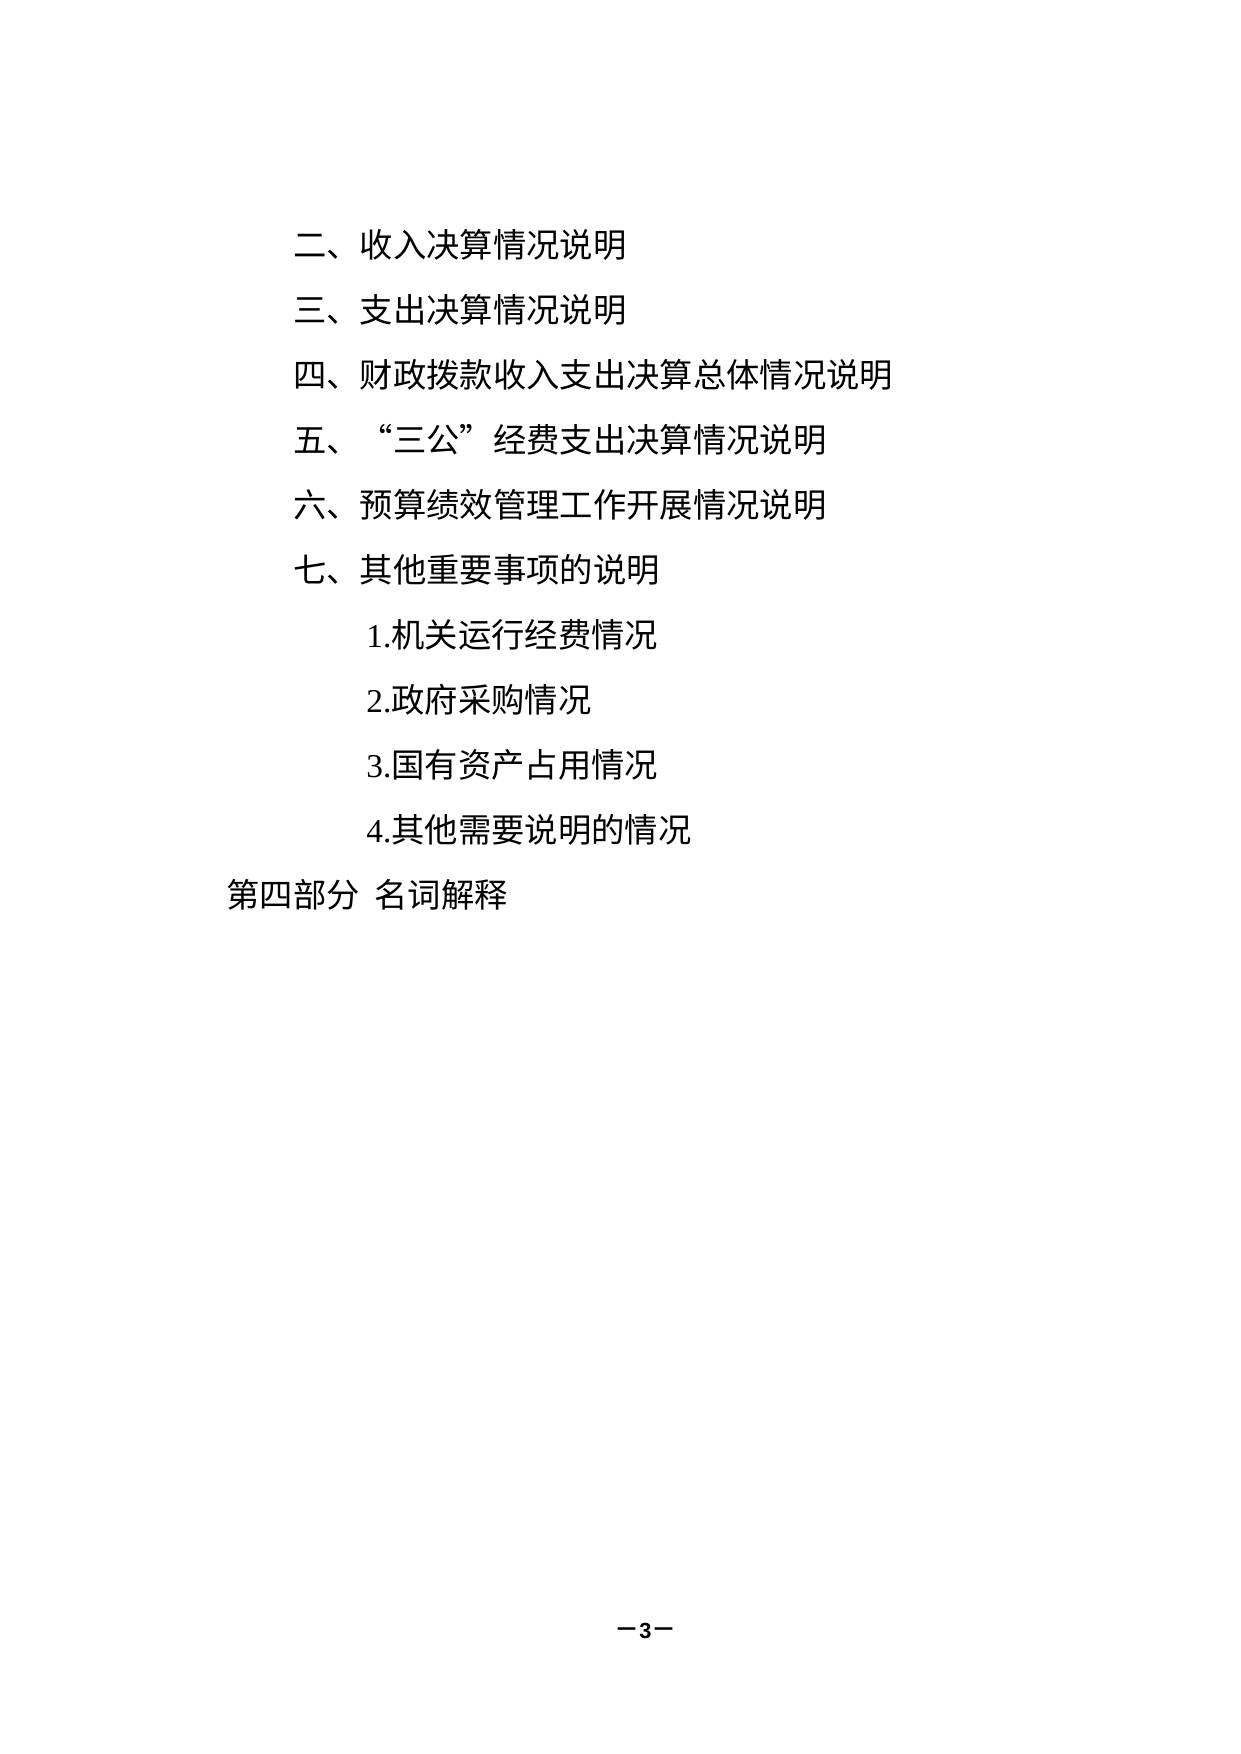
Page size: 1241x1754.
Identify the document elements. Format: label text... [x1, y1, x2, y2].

text 4.其他需要说明的情况 [226, 796, 1081, 861]
text 七、其他重要事项的说明 [226, 536, 1081, 601]
text 第四部分 名词解释 [159, 861, 1081, 926]
text 五、“三公”经费支出决算情况说明 [226, 406, 1081, 471]
text 2.政府采购情况 [226, 666, 1081, 731]
text 三、支出决算情况说明 [226, 276, 1081, 341]
text 3.国有资产占用情况 [226, 731, 1081, 796]
text 四、财政拨款收入支出决算总体情况说明 [226, 341, 1081, 406]
text 1.机关运行经费情况 [226, 601, 1081, 666]
text 二、收入决算情况说明 [226, 211, 1081, 276]
text 六、预算绩效管理工作开展情况说明 [226, 471, 1081, 536]
